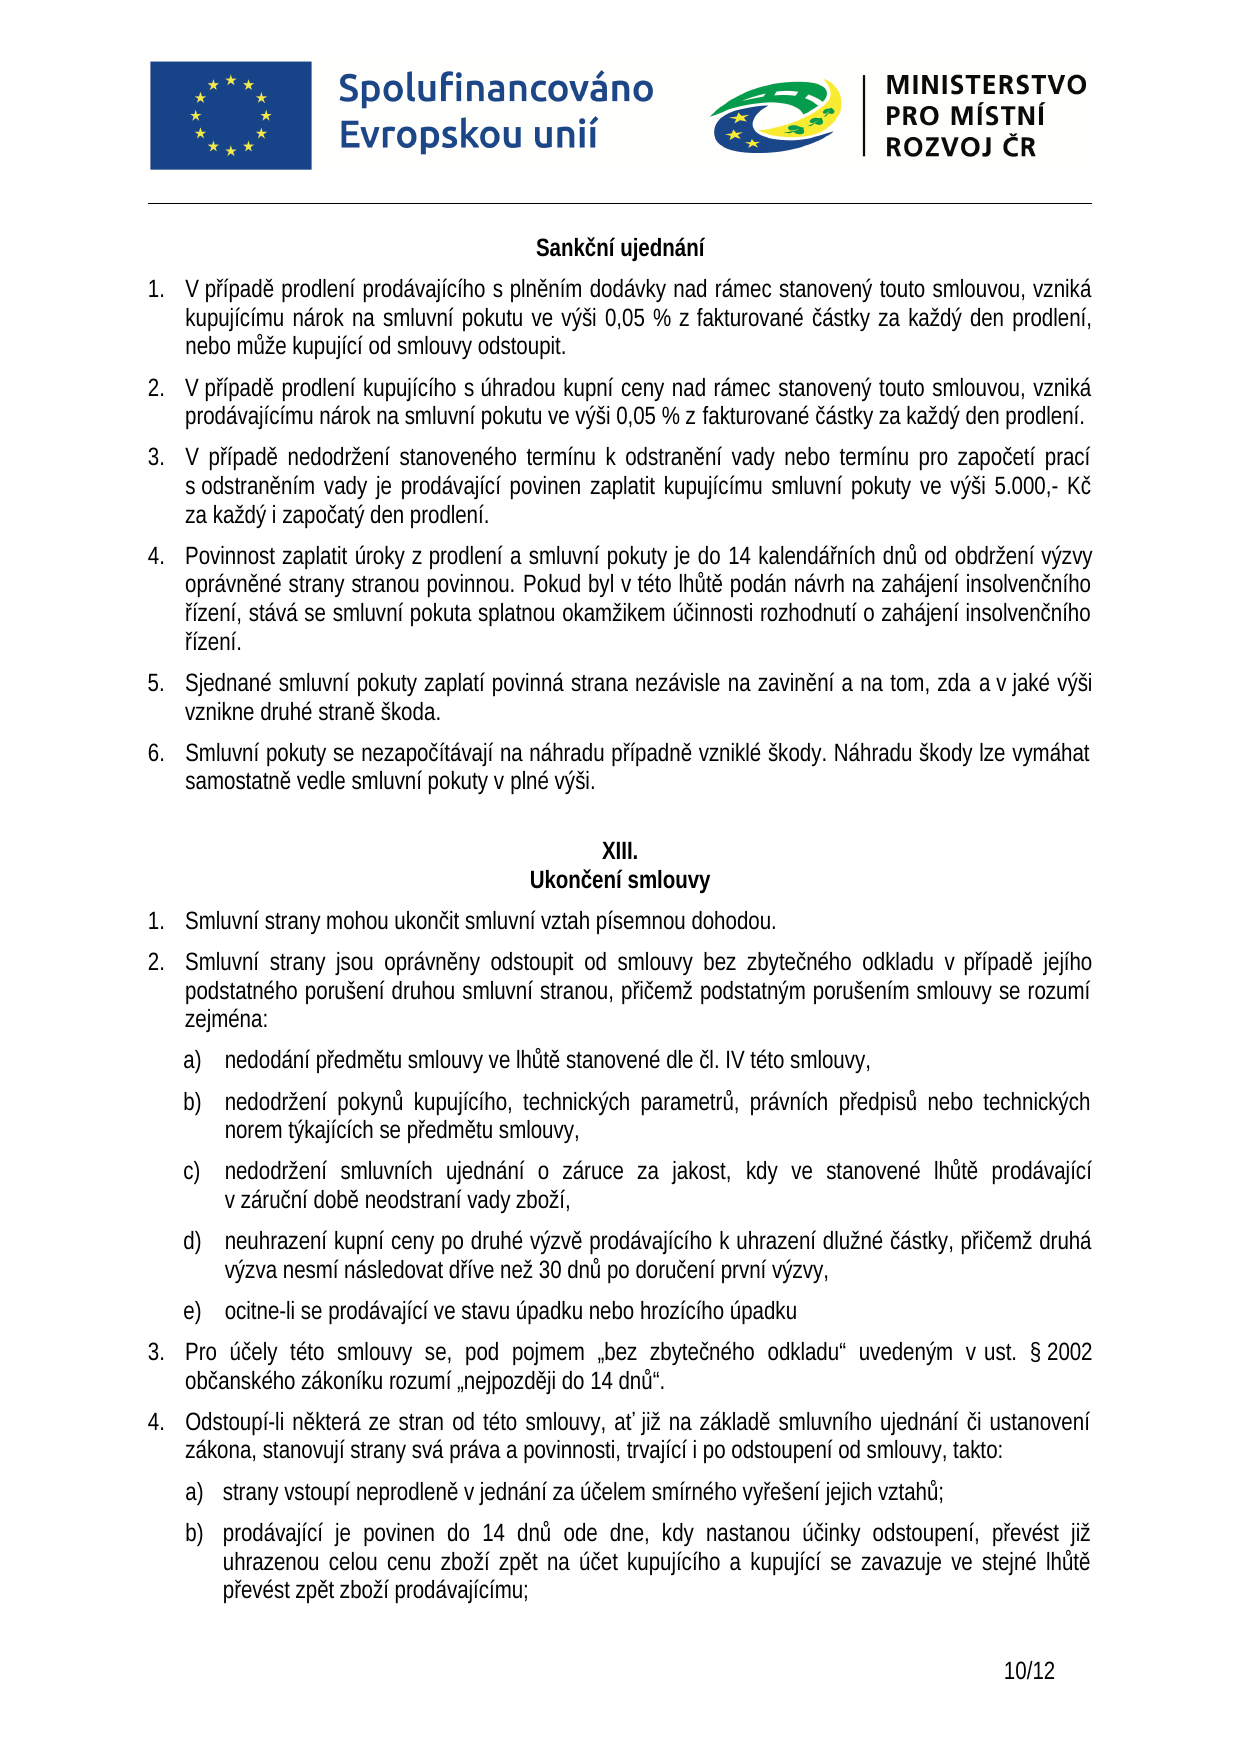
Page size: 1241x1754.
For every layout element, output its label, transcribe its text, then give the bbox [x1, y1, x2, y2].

list nedodržení smluvních ujednání o záruce za jakost, kdy ve stanovené lhůtě prodávající v záruční době neodstraní vady zboží, [183, 1156, 1092, 1214]
list Odstoupí-li některá ze stran od této smlouvy, ať již na základě smluvního ujednání či ustanovení zákona, stanovují strany svá práva a povinnosti, trvající i po odstoupení od smlouvy, takto: [148, 1407, 1092, 1464]
text Ukončení smlouvy [148, 865, 1092, 893]
list Povinnost zaplatit úroky z prodlení a smluvní pokuty je do 14 kalendářních dnů od obdržení výzvy oprávněné strany stranou povinnou. Pokud byl v této lhůtě podán návrh na zahájení insolvenčního řízení, stává se smluvní pokuta splatnou okamžikem účinnosti rozhodnutí o zahájení insolvenčního řízení. [148, 541, 1092, 655]
list Smluvní pokuty se nezapočítávají na náhradu případně vzniklé škody. Náhradu škody lze vymáhat samostatně vedle smluvní pokuty v plné výši. [148, 738, 1092, 795]
list Smluvní strany mohou ukončit smluvní vztah písemnou dohodou. [148, 906, 1092, 934]
list V případě nedodržení stanoveného termínu k odstranění vady nebo termínu pro započetí prací s odstraněním vady je prodávající povinen zaplatit kupujícímu smluvní pokuty ve výši 5.000,- Kč za každý i započatý den prodlení. [148, 442, 1092, 528]
list strany vstoupí neprodleně v jednání za účelem smírného vyřešení jejich vztahů; [185, 1477, 1092, 1505]
list neuhrazení kupní ceny po druhé výzvě prodávajícího k uhrazení dlužné částky, přičemž druhá výzva nesmí následovat dříve než 30 dnů po doručení první výzvy, [183, 1226, 1092, 1283]
list V případě prodlení kupujícího s úhradou kupní ceny nad rámec stanovený touto smlouvou, vzniká prodávajícímu nárok na smluvní pokutu ve výši 0,05 % z fakturované částky za každý den prodlení. [148, 372, 1092, 430]
text Sankční ujednání [148, 233, 1092, 262]
list Smluvní strany jsou oprávněny odstoupit od smlouvy bez zbytečného odkladu v případě jejího podstatného porušení druhou smluvní stranou, přičemž podstatným porušením smlouvy se rozumí zejména: [148, 947, 1092, 1033]
list prodávající je povinen do 14 dnů ode dne, kdy nastanou účinky odstoupení, převést již uhrazenou celou cenu zboží zpět na účet kupujícího a kupující se zavazuje ve stejné lhůtě převést zpět zboží prodávajícímu; [185, 1518, 1092, 1604]
list nedodání předmětu smlouvy ve lhůtě stanovené dle čl. IV této smlouvy, [183, 1045, 1092, 1074]
list nedodržení pokynů kupujícího, technických parametrů, právních předpisů nebo technických norem týkajících se předmětu smlouvy, [183, 1087, 1092, 1144]
text XIII. [148, 836, 1092, 865]
list Sjednané smluvní pokuty zaplatí povinná strana nezávisle na zavinění a na tom, zda a v jaké výši vznikne druhé straně škoda. [147, 668, 1092, 725]
list Pro účely této smlouvy se, pod pojmem „bez zbytečného odkladu“ uvedeným v ust. § 2002 občanského zákoníku rozumí „nejpozději do 14 dnů“. [148, 1337, 1092, 1394]
list ocitne-li se prodávající ve stavu úpadku nebo hrozícího úpadku [183, 1296, 1092, 1324]
list V případě prodlení prodávajícího s plněním dodávky nad rámec stanovený touto smlouvou, vzniká kupujícímu nárok na smluvní pokutu ve výši 0,05 % z fakturované částky za každý den prodlení, nebo může kupující od smlouvy odstoupit. [148, 274, 1092, 360]
picture [147, 58, 1094, 173]
